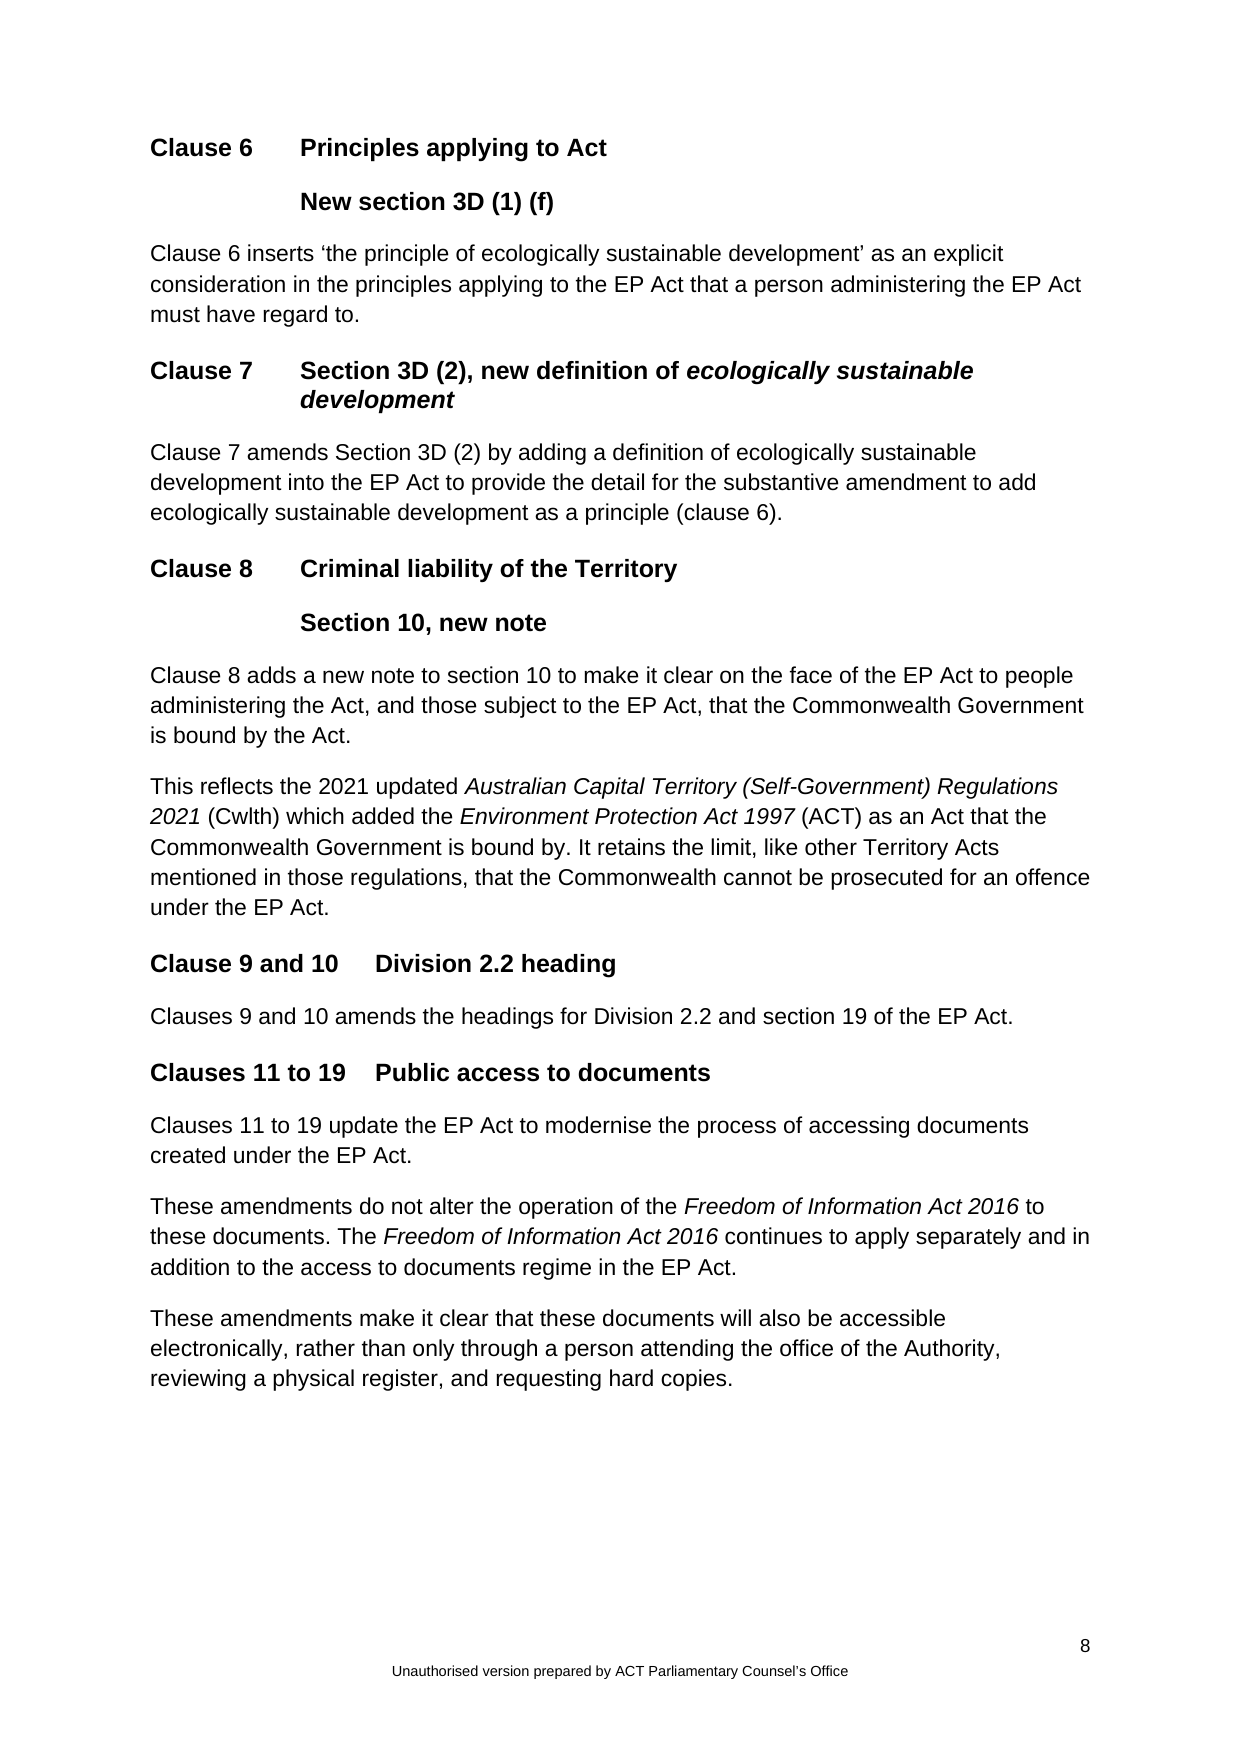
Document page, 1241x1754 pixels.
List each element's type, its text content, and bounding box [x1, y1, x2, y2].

subtitle Section 10, new note [225, 608, 1090, 637]
subtitle New section 3D (1) (f) [225, 187, 1090, 215]
subtitle Clause 8 Criminal liability of the Territory [150, 554, 1090, 583]
subtitle Clause 6 Principles applying to Act [150, 133, 1090, 162]
text Clause 6 inserts ‘the principle of ecologically sustainable development’ as an explicit consideration in the principles applying to the EP Act that a person administering the EP Act must have regard to. [150, 240, 1090, 327]
text This reflects the 2021 updated Australian Capital Territory (Self-Government) Regulations 2021 (Cwlth) which added the Environment Protection Act 1997 (ACT) as an Act that the Commonwealth Government is bound by. It retains the limit, like other Territory Acts mentioned in those regulations, that the Commonwealth cannot be prosecuted for an offence under the EP Act. [150, 773, 1090, 920]
text Clause 7 amends Section 3D (2) by adding a definition of ecologically sustainable development into the EP Act to provide the detail for the substantive amendment to add ecologically sustainable development as a principle (clause 6). [150, 438, 1090, 525]
text These amendments make it clear that these documents will also be accessible electronically, rather than only through a person attending the office of the Authority, reviewing a physical register, and requesting hard copies. [150, 1304, 1090, 1391]
text Clause 8 adds a new note to section 10 to make it clear on the face of the EP Act to people administering the Act, and those subject to the EP Act, that the Commonwealth Government is bound by the Act. [150, 662, 1090, 748]
subtitle Clause 7 Section 3D (2), new definition of ecologically sustainable development [150, 356, 1090, 413]
subtitle Clauses 11 to 19 Public access to documents [150, 1058, 1090, 1087]
text Clauses 11 to 19 update the EP Act to modernise the process of accessing documents created under the EP Act. [150, 1112, 1090, 1168]
text Clauses 9 and 10 amends the headings for Division 2.2 and section 19 of the EP Act. [150, 1003, 1090, 1029]
subtitle Clause 9 and 10 Division 2.2 heading [150, 949, 1090, 978]
text These amendments do not alter the operation of the Freedom of Information Act 2016 to these documents. The Freedom of Information Act 2016 continues to apply separately and in addition to the access to documents regime in the EP Act. [150, 1193, 1090, 1280]
